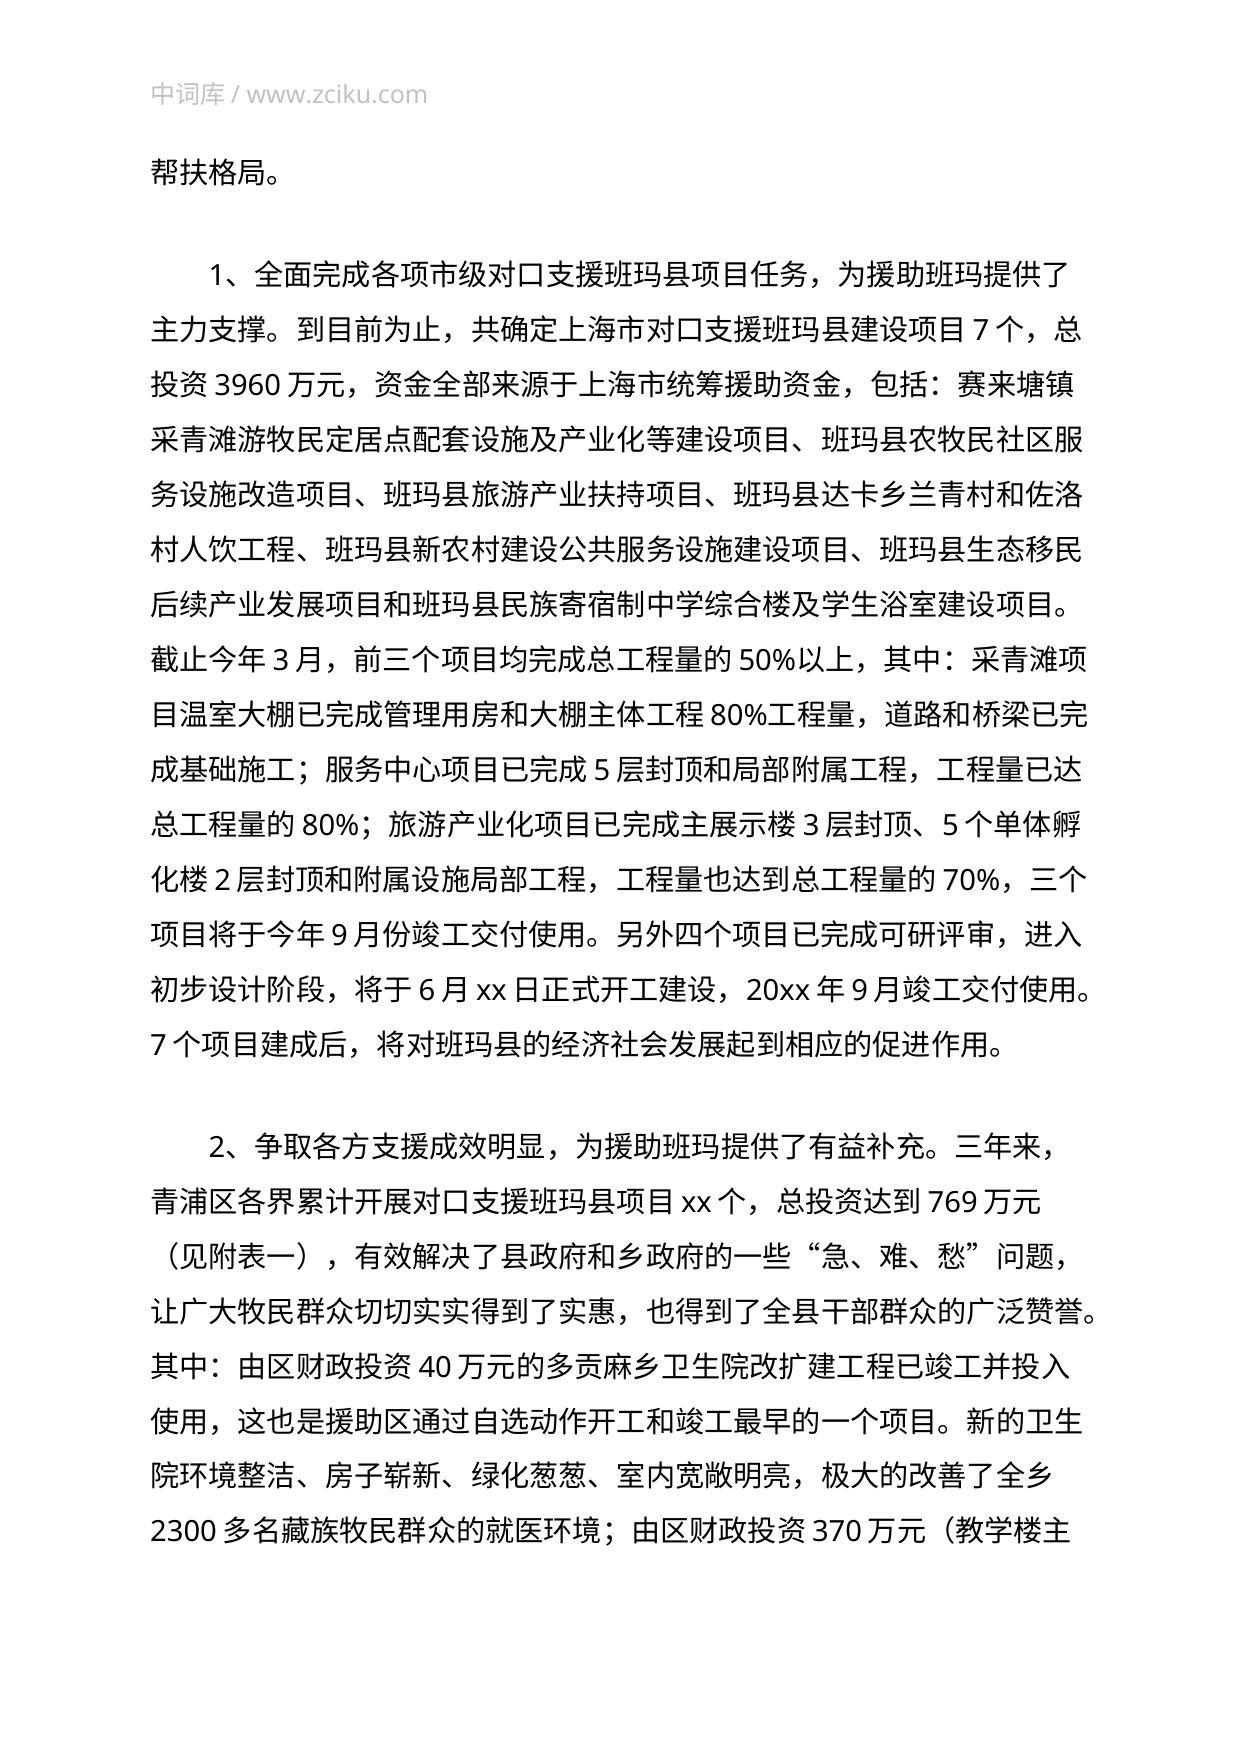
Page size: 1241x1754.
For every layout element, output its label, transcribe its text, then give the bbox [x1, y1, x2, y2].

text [150, 150, 1090, 192]
text 1、全面完成各项市级对口支援班玛县项目任务，为援助班玛提供了主力支撑。到目前为止，共确定上海市对口支援班玛县建设项目7个，总投资3960万元，资金全部来源于上海市统筹援助资金，包括：赛来塘镇采青滩游牧民定居点配套设施及产业化等建设项目、班玛县农牧民社区服务设施改造项目、班玛县旅游产业扶持项目、班玛县达卡乡兰青村和佐洛村人饮工程、班玛县新农村建设公共服务设施建设项目、班玛县生态移民后续产业发展项目和班玛县民族寄宿制中学综合楼及学生浴室建设项目。截止今年3月，前三个项目均完成总工程量的50%以上，其中：采青滩项目温室大棚已完成管理用房和大棚主体工程80%工程量，道路和桥梁已完成基础施工；服务中心项目已完成5层封顶和局部附属工程，工程量已达总工程量的80%；旅游产业化项目已完成主展示楼3层封顶、5个单体孵化楼2层封顶和附属设施局部工程，工程量也达到总工程量的70%，三个项目将于今年9月份竣工交付使用。另外四个项目已完成可研评审，进入初步设计阶段，将于6月xx日正式开工建设，20xx年9月竣工交付使用。7个项目建成后，将对班玛县的经济社会发展起到相应的促进作用。 [150, 252, 1090, 1064]
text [150, 1123, 1090, 1550]
